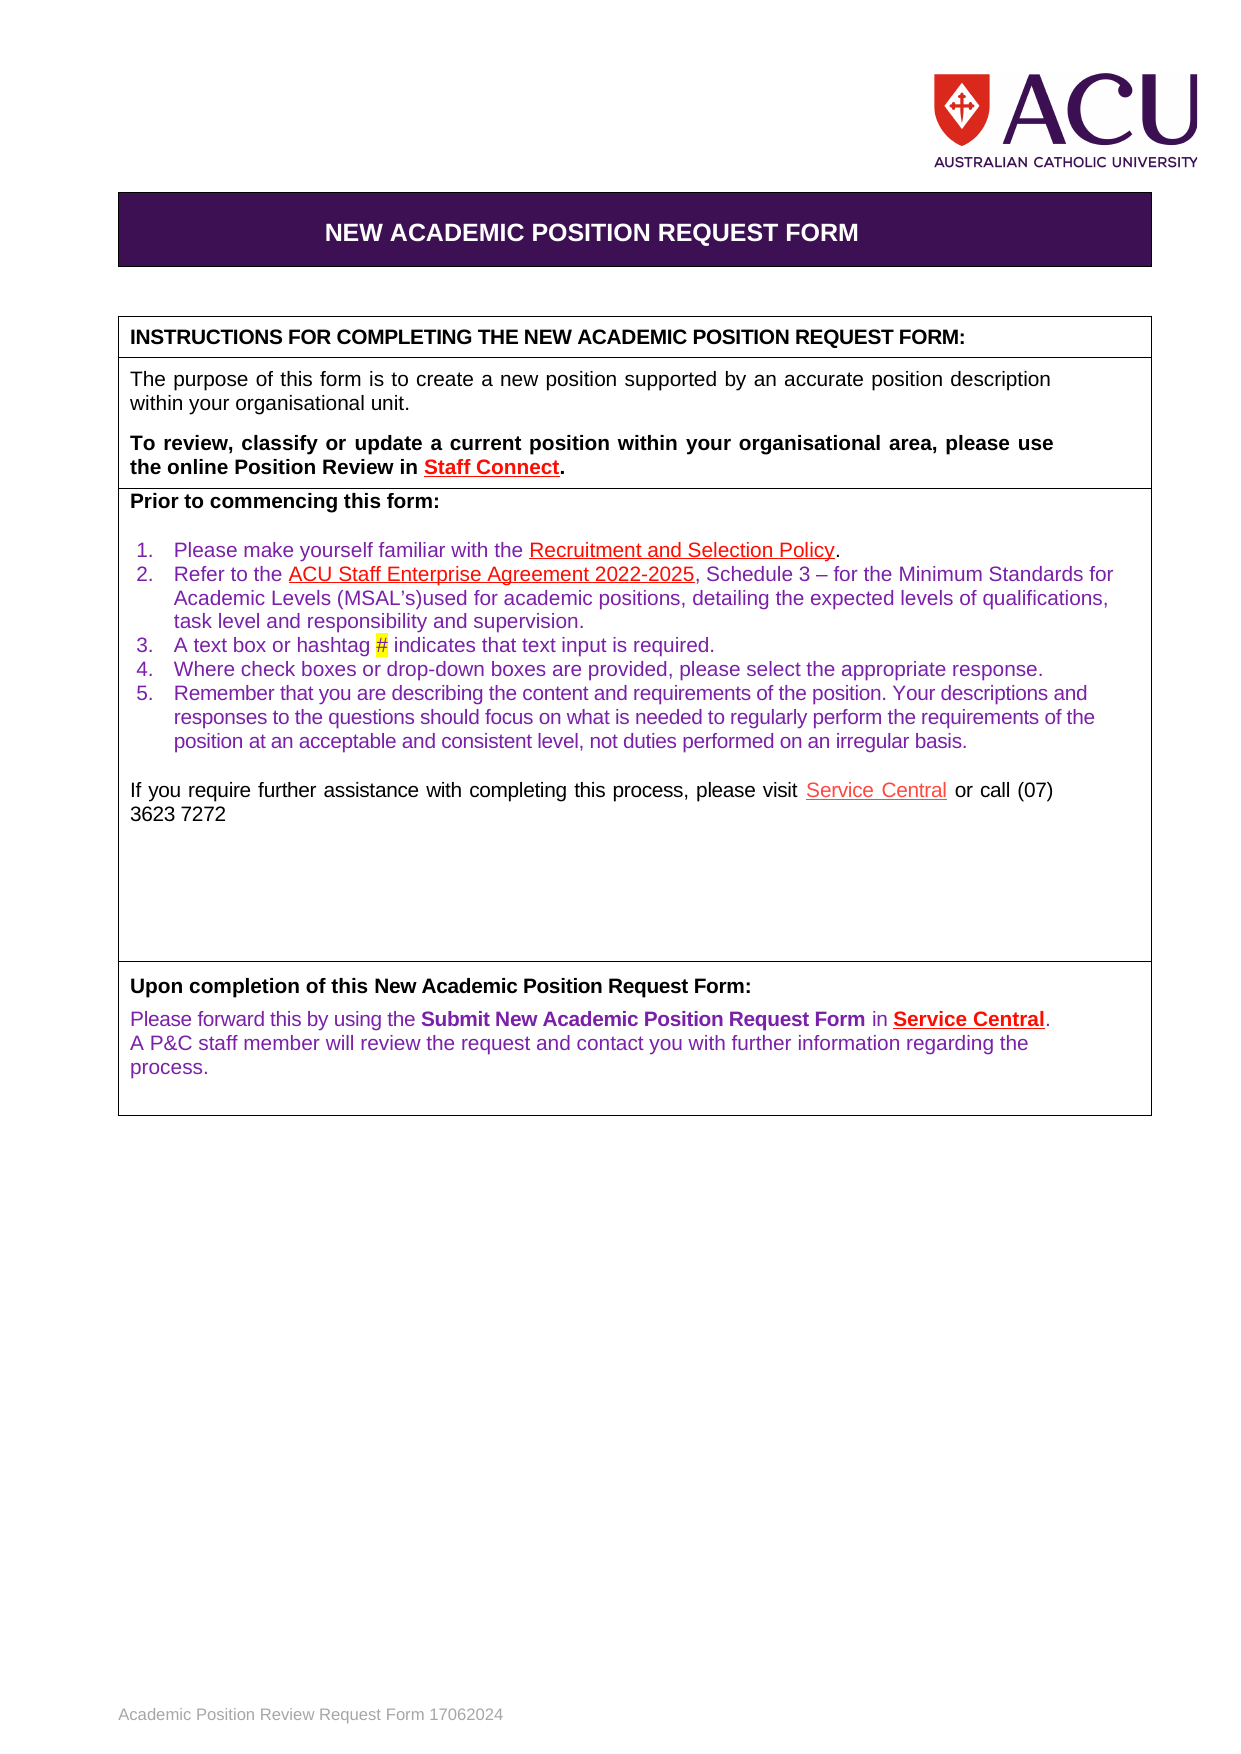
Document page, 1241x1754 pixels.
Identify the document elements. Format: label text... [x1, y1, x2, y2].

picture [934, 73, 1198, 169]
table_header NEW ACADEMIC POSITION REQUEST fORM [119, 193, 1151, 266]
table_cell The purpose of this form is to create a new position supported by an accurate position description within your organisational unit. To review, classify or update a current position within your organisational area, please use the online Position Review in Staff Connect. [119, 358, 1151, 487]
table_header INSTRUCTIONS FOR COMPLETING THE NEW ACADEMIC POSITION REQUEST FORM: [119, 317, 1151, 357]
table_cell Upon completion of this New Academic Position Request Form: Please forward this by using the Submit New Academic Position Request Form in Service Central. A P&C staff member will review the request and contact you with further information regarding the process. [119, 962, 1151, 1115]
table_cell Prior to commencing this form: Please make yourself familiar with the Recruitment and Selection Policy. Refer to the ACU Staff Enterprise Agreement 2022-2025, Schedule 3 – for the Minimum Standards for Academic Levels (MSAL’s)used for academic positions, detailing the expected levels of qualifications, task level and responsibility and supervision. A text box or hashtag # indicates that text input is required. Where check boxes or drop-down boxes are provided, please select the appropriate response. Remember that you are describing the content and requirements of the position. Your descriptions and responses to the questions should focus on what is needed to regularly perform the requirements of the position at an acceptable and consistent level, not duties performed on an irregular basis. If you require further assistance with completing this process, please visit Service Central or call (07) 3623 7272 [119, 489, 1151, 961]
